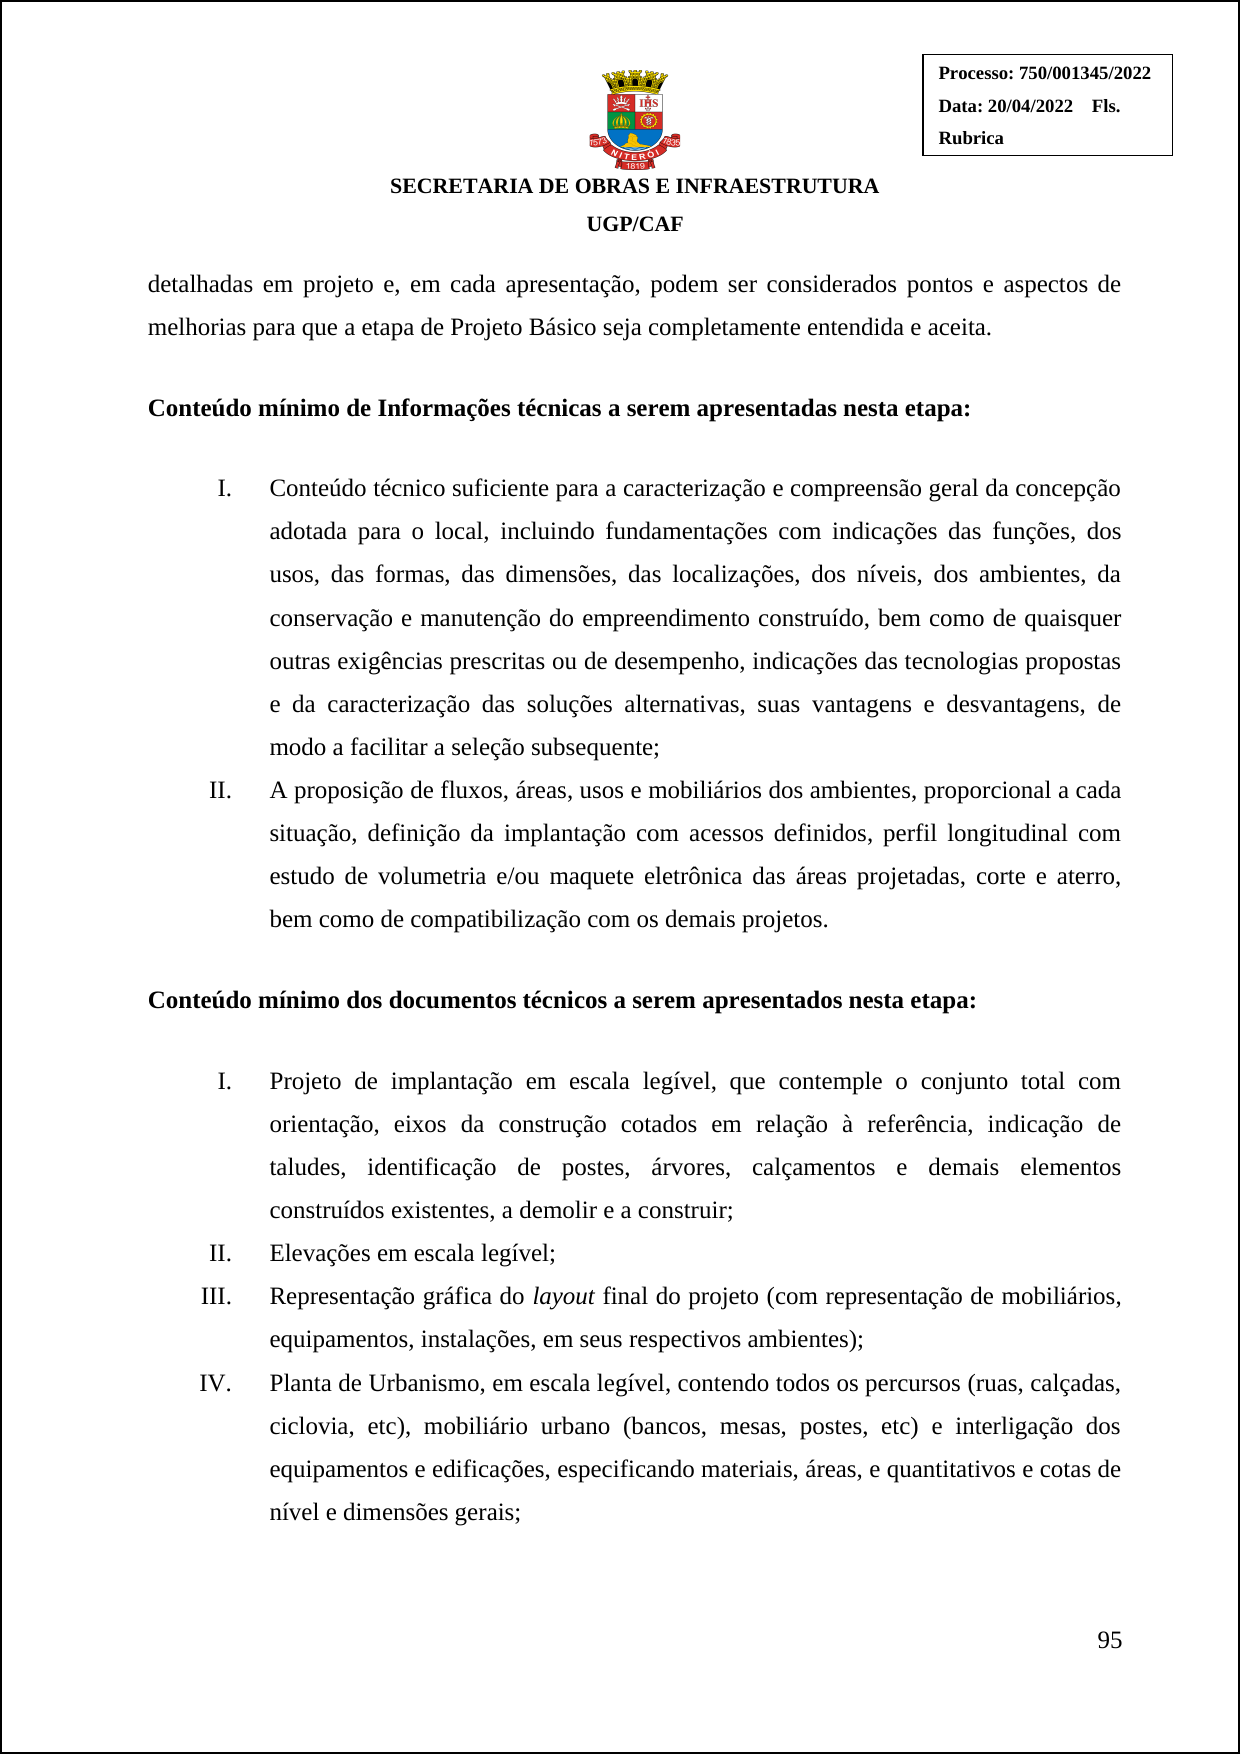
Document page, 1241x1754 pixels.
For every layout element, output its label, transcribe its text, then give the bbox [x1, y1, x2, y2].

text Conteúdo mínimo dos documentos técnicos a serem apresentados nesta etapa: [148, 985, 1122, 1014]
list Conteúdo técnico suficiente para a caracterização e compreensão geral da concepção adotada para o local, incluindo fundamentações com indicações das funções, dos usos, das formas, das dimensões, das localizações, dos níveis, dos ambientes, da conservação e manutenção do empreendimento construído, bem como de quaisquer outras exigências prescritas ou de desempenho, indicações das tecnologias propostas e da caracterização das soluções alternativas, suas vantagens e desvantagens, de modo a facilitar a seleção subsequente; [232, 473, 1122, 761]
picture [589, 70, 681, 170]
list Representação gráfica do layout final do projeto (com representação de mobiliários, equipamentos, instalações, em seus respectivos ambientes); [232, 1281, 1122, 1353]
list Projeto de implantação em escala legível, que contemple o conjunto total com orientação, eixos da construção cotados em relação à referência, indicação de taludes, identificação de postes, árvores, calçamentos e demais elementos construídos existentes, a demolir e a construir; [232, 1066, 1122, 1224]
list Elevações em escala legível; [232, 1238, 1122, 1267]
text Conteúdo mínimo de Informações técnicas a serem apresentadas nesta etapa: [148, 393, 1122, 421]
list Planta de Urbanismo, em escala legível, contendo todos os percursos (ruas, calçadas, ciclovia, etc), mobiliário urbano (bancos, mesas, postes, etc) e interligação dos equipamentos e edificações, especificando materiais, áreas, e quantitativos e cotas de nível e dimensões gerais; [232, 1368, 1122, 1526]
list A proposição de fluxos, áreas, usos e mobiliários dos ambientes, proporcional a cada situação, definição da implantação com acessos definidos, perfil longitudinal com estudo de volumetria e/ou maquete eletrônica das áreas projetadas, corte e aterro, bem como de compatibilização com os demais projetos. [232, 775, 1122, 933]
